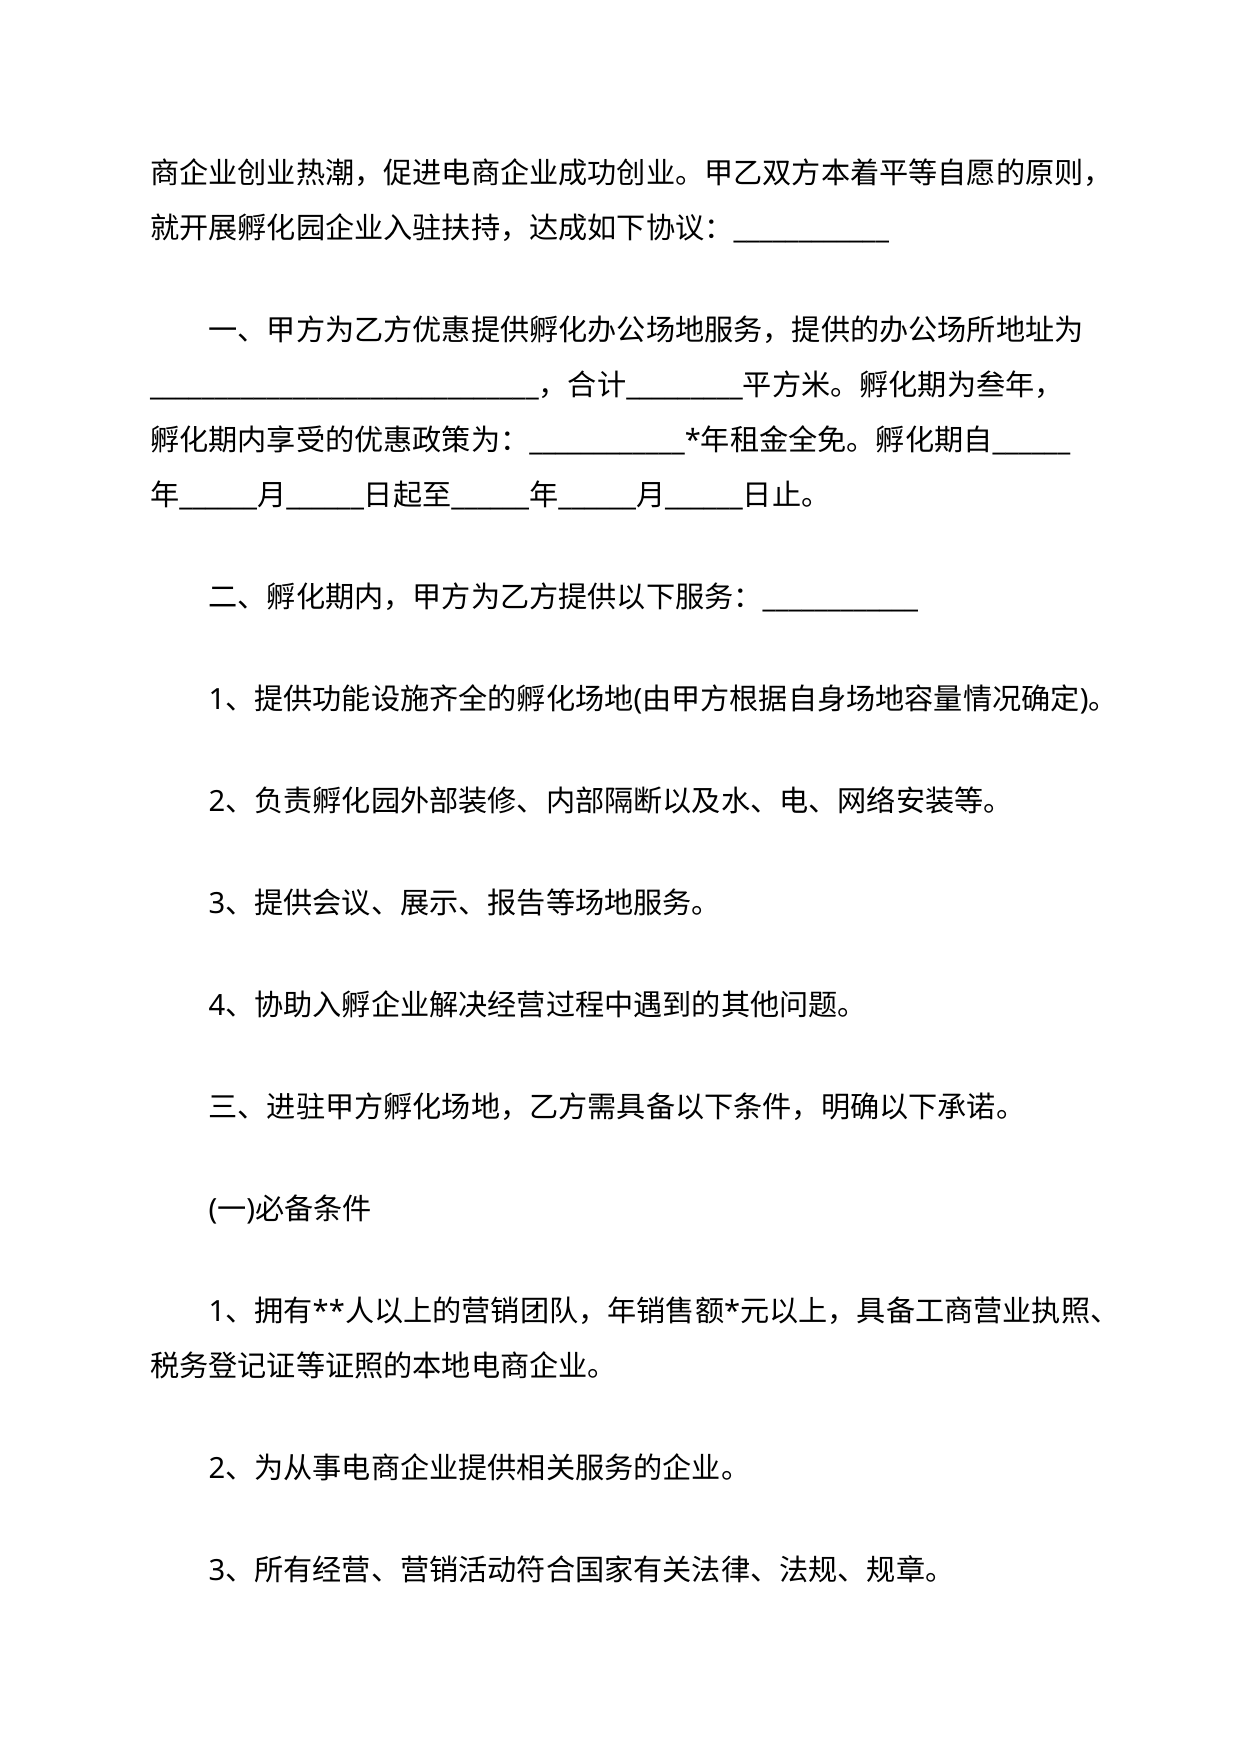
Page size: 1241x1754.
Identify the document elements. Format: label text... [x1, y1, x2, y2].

text 3、所有经营、营销活动符合国家有关法律、法规、规章。 [150, 1546, 1090, 1588]
text 4、协助入孵企业解决经营过程中遇到的其他问题。 [150, 982, 1090, 1024]
text 2、为从事电商企业提供相关服务的企业。 [150, 1444, 1090, 1487]
text 3、提供会议、展示、报告等场地服务。 [150, 880, 1090, 922]
text 二、孵化期内，甲方为乙方提供以下服务：____________ [150, 574, 1090, 616]
text (一)必备条件 [150, 1185, 1090, 1228]
text 1、拥有**人以上的营销团队，年销售额*元以上，具备工商营业执照、税务登记证等证照的本地电商企业。 [150, 1287, 1090, 1385]
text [150, 150, 1090, 247]
text 2、负责孵化园外部装修、内部隔断以及水、电、网络安装等。 [150, 778, 1090, 820]
text 一、甲方为乙方优惠提供孵化办公场地服务，提供的办公场所地址为______________________________，合计_________平方米。孵化期为叁年，孵化期内享受的优惠政策为：____________*年租金全免。孵化期自______年______月______日起至______年______月______日止。 [150, 307, 1090, 514]
text 1、提供功能设施齐全的孵化场地(由甲方根据自身场地容量情况确定)。 [150, 676, 1090, 718]
text 三、进驻甲方孵化场地，乙方需具备以下条件，明确以下承诺。 [150, 1084, 1090, 1126]
